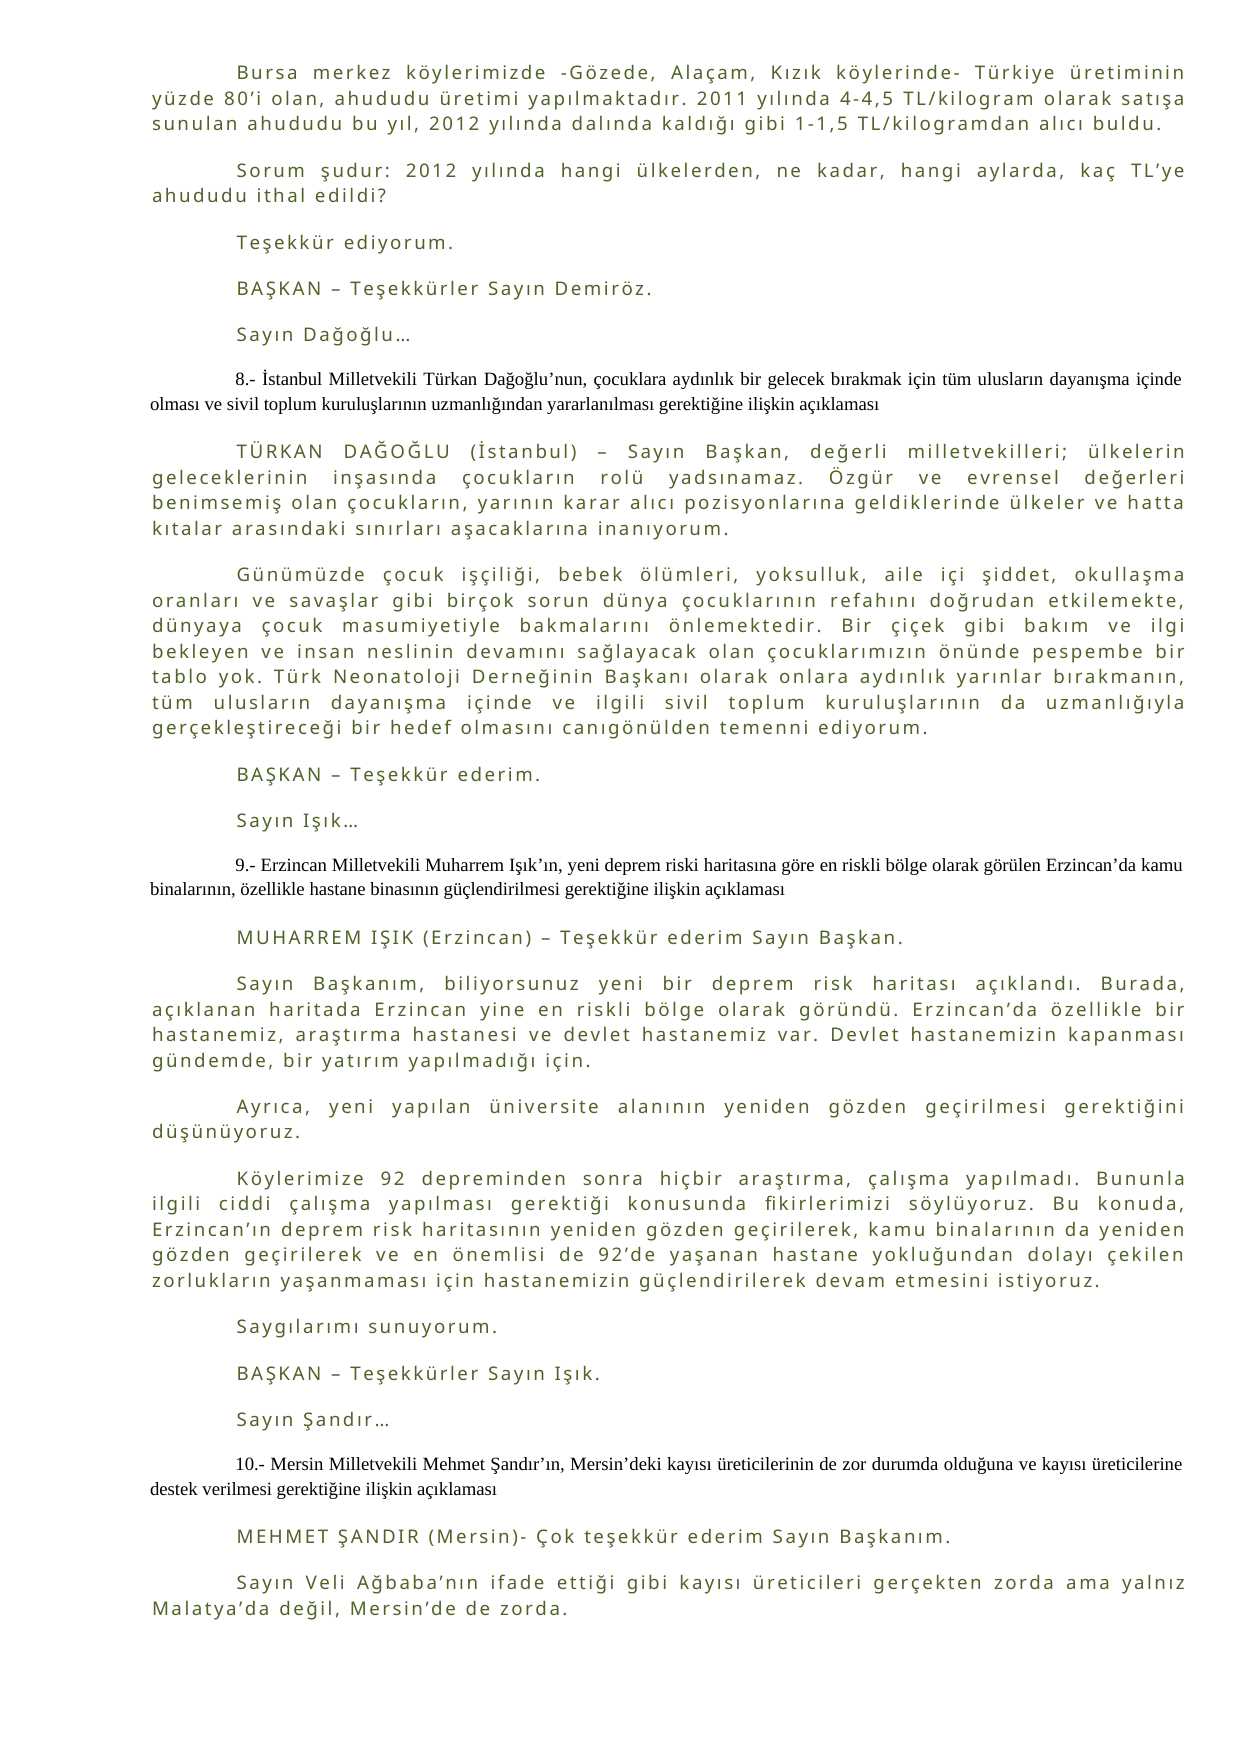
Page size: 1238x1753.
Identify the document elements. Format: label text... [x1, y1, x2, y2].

text Saygılarımı sunuyorum. [152, 1313, 1186, 1339]
text 9.- Erzincan Milletvekili Muharrem Işık’ın, yeni deprem riski haritasına göre en riskli bölge olarak görülen Erzincan’da kamu binalarının, özellikle hastane binasının güçlendirilmesi gerektiğine ilişkin açıklaması [150, 853, 1184, 900]
text Sayın Başkanım, biliyorsunuz yeni bir deprem risk haritası açıklandı. Burada, açıklanan haritada Erzincan yine en riskli bölge olarak göründü. Erzincan’da özellikle bir hastanemiz, araştırma hastanesi ve devlet hastanemiz var. Devlet hastanemizin kapanması gündemde, bir yatırım yapılmadığı için. [152, 970, 1186, 1072]
text 8.- İstanbul Milletvekili Türkan Dağoğlu’nun, çocuklara aydınlık bir gelecek bırakmak için tüm ulusların dayanışma içinde olması ve sivil toplum kuruluşlarının uzmanlığından yararlanılması gerektiğine ilişkin açıklaması [150, 368, 1184, 414]
text Sayın Veli Ağbaba’nın ifade ettiği gibi kayısı üreticileri gerçekten zorda ama yalnız Malatya’da değil, Mersin’de de zorda. [152, 1569, 1186, 1620]
text TÜRKAN DAĞOĞLU (İstanbul) – Sayın Başkan, değerli milletvekilleri; ülkelerin geleceklerinin inşasında çocukların rolü yadsınamaz. Özgür ve evrensel değerleri benimsemiş olan çocukların, yarının karar alıcı pozisyonlarına geldiklerinde ülkeler ve hatta kıtalar arasındaki sınırları aşacaklarına inanıyorum. [152, 438, 1186, 541]
text BAŞKAN – Teşekkürler Sayın Demiröz. [152, 275, 1186, 301]
text Sayın Dağoğlu… [152, 322, 1186, 347]
text Teşekkür ediyorum. [152, 229, 1186, 254]
text Sayın Şandır… [152, 1406, 1186, 1432]
text Ayrıca, yeni yapılan üniversite alanının yeniden gözden geçirilmesi gerektiğini düşünüyoruz. [152, 1093, 1186, 1144]
text 10.- Mersin Milletvekili Mehmet Şandır’ın, Mersin’deki kayısı üreticilerinin de zor durumda olduğuna ve kayısı üreticilerine destek verilmesi gerektiğine ilişkin açıklaması [150, 1453, 1184, 1499]
text Günümüzde çocuk işçiliği, bebek ölümleri, yoksulluk, aile içi şiddet, okullaşma oranları ve savaşlar gibi birçok sorun dünya çocuklarının refahını doğrudan etkilemekte, dünyaya çocuk masumiyetiyle bakmalarını önlemektedir. Bir çiçek gibi bakım ve ilgi bekleyen ve insan neslinin devamını sağlayacak olan çocuklarımızın önünde pespembe bir tablo yok. Türk Neonatoloji Derneğinin Başkanı olarak onlara aydınlık yarınlar bırakmanın, tüm ulusların dayanışma içinde ve ilgili sivil toplum kuruluşlarının da uzmanlığıyla gerçekleştireceği bir hedef olmasını canıgönülden temenni ediyorum. [152, 561, 1186, 740]
text Sayın Işık… [152, 807, 1186, 833]
text BAŞKAN – Teşekkürler Sayın Işık. [152, 1360, 1186, 1385]
text MUHARREM IŞIK (Erzincan) – Teşekkür ederim Sayın Başkan. [152, 924, 1186, 949]
text Bursa merkez köylerimizde -Gözede, Alaçam, Kızık köylerinde- Türkiye üretiminin yüzde 80’i olan, ahududu üretimi yapılmaktadır. 2011 yılında 4-4,5 TL/kilogram olarak satışa sunulan ahududu bu yıl, 2012 yılında dalında kaldığı gibi 1-1,5 TL/kilogramdan alıcı buldu. [152, 60, 1186, 136]
text Sorum şudur: 2012 yılında hangi ülkelerden, ne kadar, hangi aylarda, kaç TL’ye ahududu ithal edildi? [152, 157, 1186, 208]
text Köylerimize 92 depreminden sonra hiçbir araştırma, çalışma yapılmadı. Bununla ilgili ciddi çalışma yapılması gerektiği konusunda fikirlerimizi söylüyoruz. Bu konuda, Erzincan’ın deprem risk haritasının yeniden gözden geçirilerek, kamu binalarının da yeniden gözden geçirilerek ve en önemlisi de 92’de yaşanan hastane yokluğundan dolayı çekilen zorlukların yaşanmaması için hastanemizin güçlendirilerek devam etmesini istiyoruz. [152, 1165, 1186, 1293]
text MEHMET ŞANDIR (Mersin)- Çok teşekkür ederim Sayın Başkanım. [152, 1523, 1186, 1548]
text BAŞKAN – Teşekkür ederim. [152, 761, 1186, 786]
